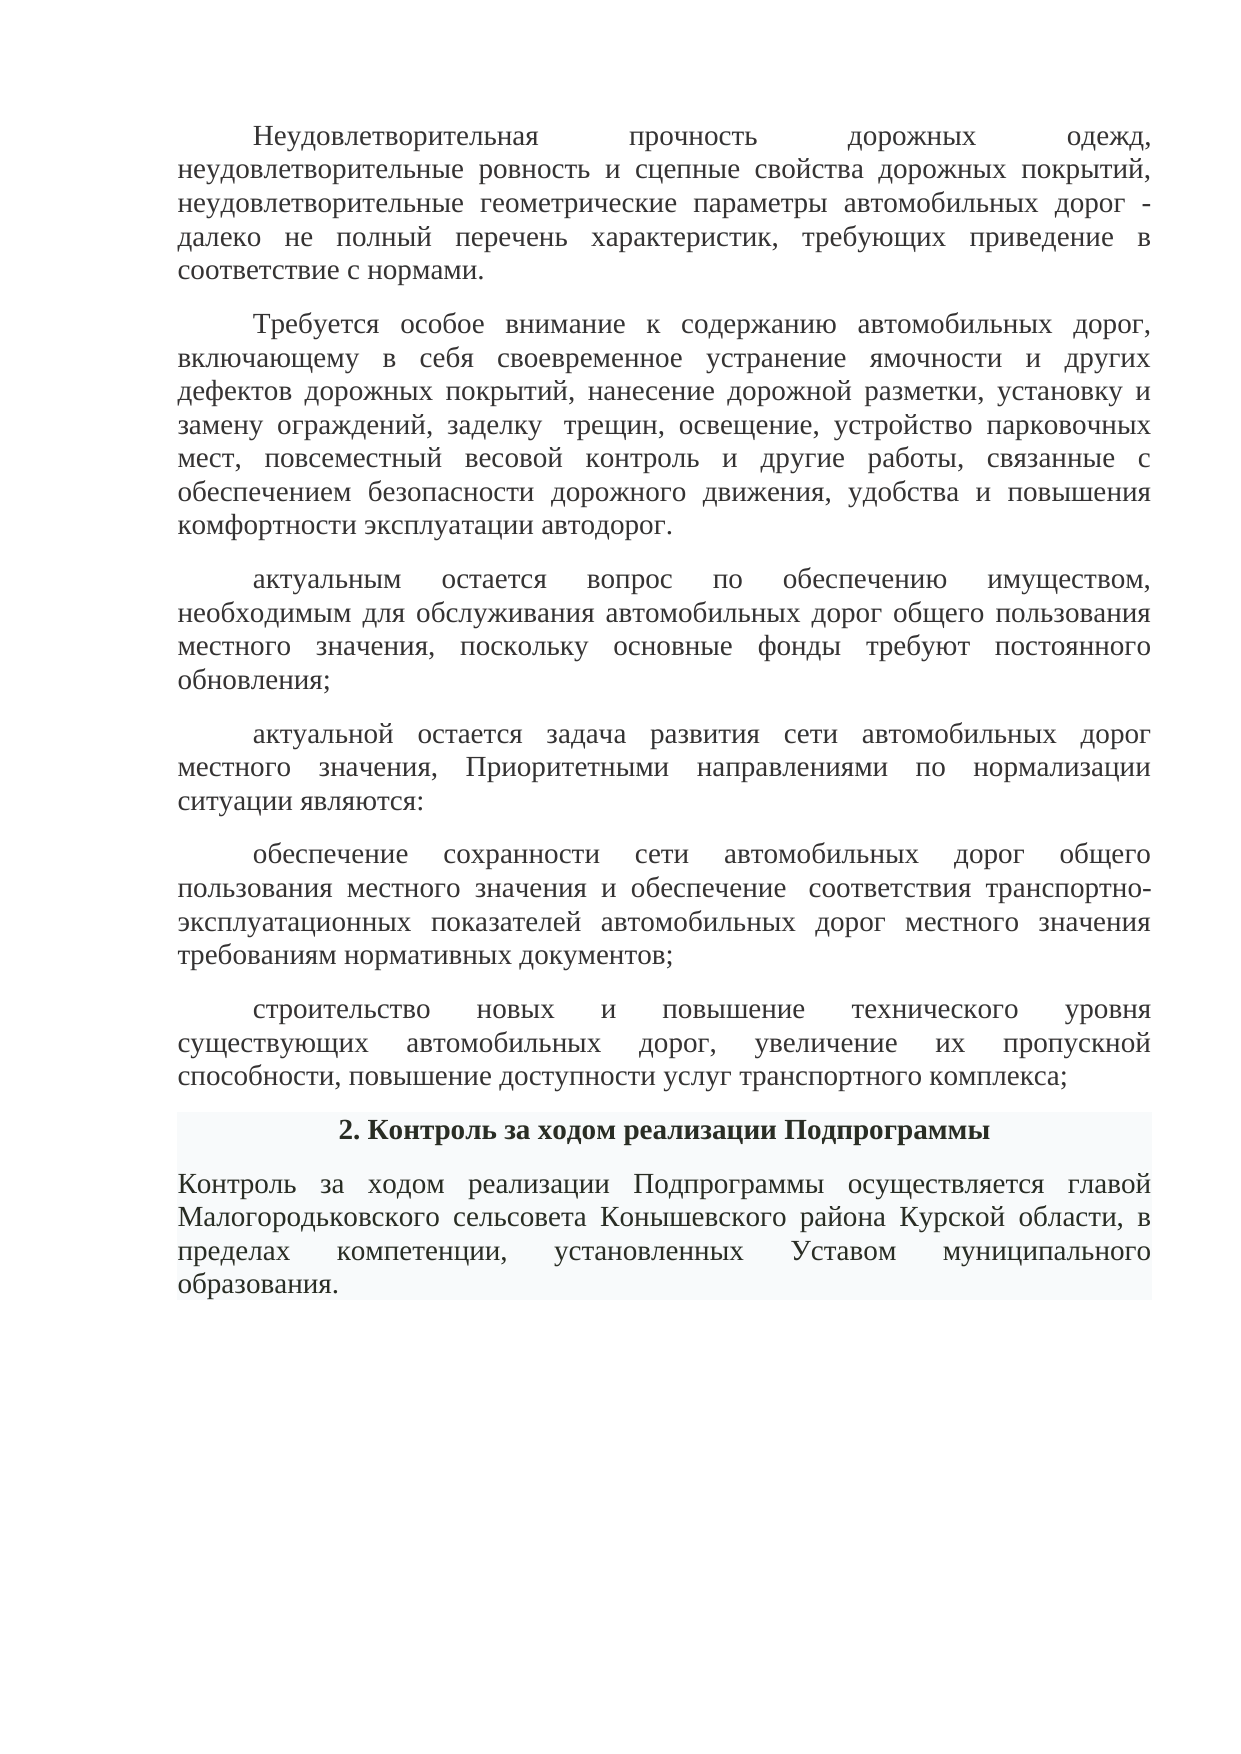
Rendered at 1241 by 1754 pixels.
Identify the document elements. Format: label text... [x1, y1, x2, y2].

text Требуется особое внимание к содержанию автомобильных дорог, включающему в себя своевременное устранение ямочности и других дефектов дорожных покрытий, нанесение дорожной разметки, установку и замену ограждений, заделку трещин, освещение, устройство парковочных мест, повсеместный весовой контроль и другие работы, связанные с обеспечением безопасности дорожного движения, удобства и повышения комфортности эксплуатации автодорог. [177, 306, 1152, 541]
text Неудовлетворительная прочность дорожных одежд, неудовлетворительные ровность и сцепные свойства дорожных покрытий, неудовлетворительные геометрические параметры автомобильных дорог - далеко не полный перечень характеристик, требующих приведение в соответствие с нормами. [177, 118, 1152, 286]
text актуальным остается вопрос по обеспечению имуществом, необходимым для обслуживания автомобильных дорог общего пользования местного значения, поскольку основные фонды требуют постоянного обновления; [177, 561, 1152, 695]
text актуальной остается задача развития сети автомобильных дорог местного значения, Приоритетными направлениями по нормализации ситуации являются: [177, 716, 1152, 816]
text строительство новых и повышение технического уровня существующих автомобильных дорог, увеличение их пропускной способности, повышение доступности услуг транспортного комплекса; [177, 991, 1152, 1092]
text 2. Контроль за ходом реализации Подпрограммы [177, 1112, 1152, 1146]
text Контроль за ходом реализации Подпрограммы осуществляется главой Малогородьковского сельсовета Конышевского района Курской области, в пределах компетенции, установленных Уставом муниципального образования. [177, 1166, 1152, 1300]
text обеспечение сохранности сети автомобильных дорог общего пользования местного значения и обеспечение соответствия транспортно-эксплуатационных показателей автомобильных дорог местного значения требованиям нормативных документов; [177, 837, 1152, 971]
